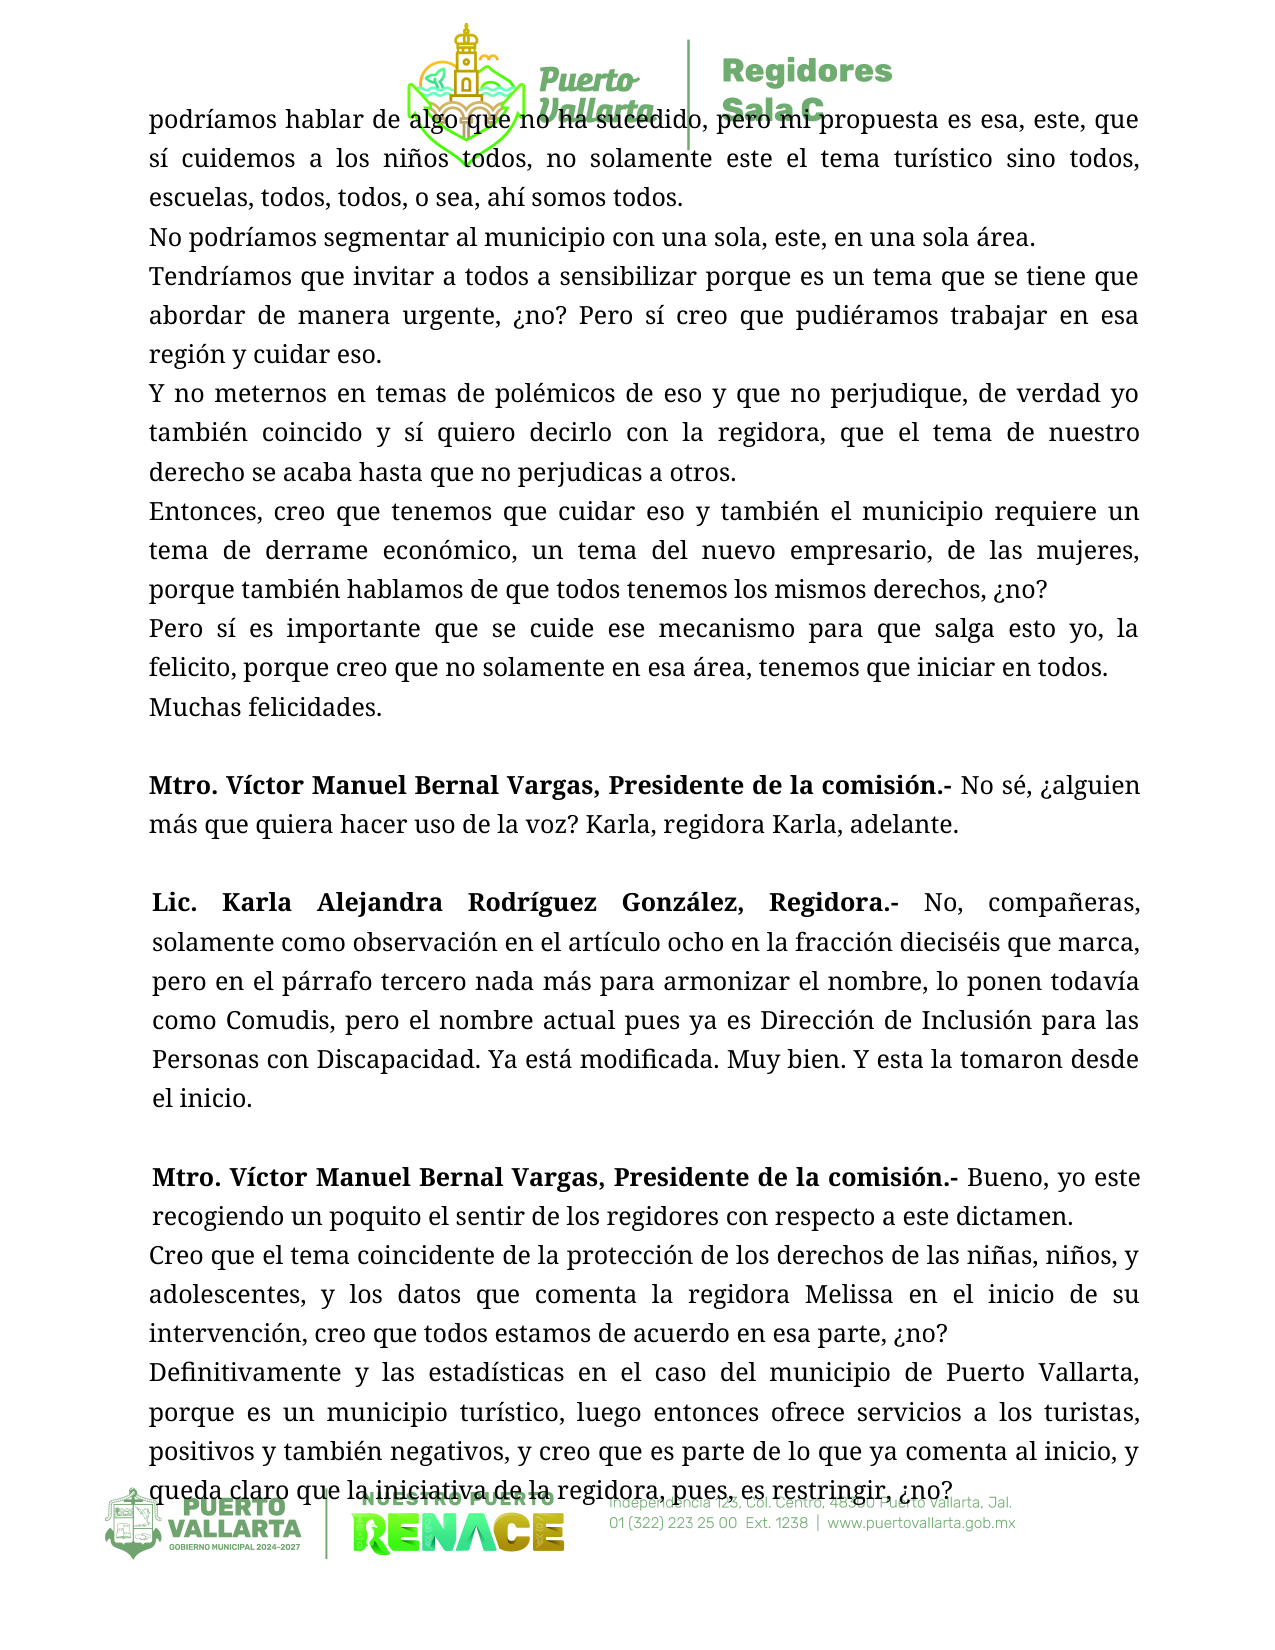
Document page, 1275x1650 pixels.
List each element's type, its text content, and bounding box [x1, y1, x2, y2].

text Mtro. Víctor Manuel Bernal Vargas, Presidente de la comisión.- No sé, ¿alguien más que quiera hacer uso de la voz? Karla, regidora Karla, adelante. [149, 768, 1141, 841]
text Pero sí es importante que se cuide ese mecanismo para que salga esto yo, la felicito, porque creo que no solamente en esa área, tenemos que iniciar en todos. [149, 611, 1141, 684]
text Muchas felicidades. [75, 689, 1141, 723]
text Mtro. Víctor Manuel Bernal Vargas, Presidente de la comisión.- Bueno, yo este recogiendo un poquito el sentir de los regidores con respecto a este dictamen. [152, 1159, 1141, 1232]
text Lic. Karla Alejandra Rodríguez González, Regidora.- No, compañeras, solamente como observación en el artículo ocho en la fracción dieciséis que marca, pero en el párrafo tercero nada más para armonizar el nombre, lo ponen todavía como Comudis, pero el nombre actual pues ya es Dirección de Inclusión para las Personas con Discapacidad. Ya está modificada. Muy bien. Y esta la tomaron desde el inicio. [152, 885, 1141, 1115]
text Y no meternos en temas de polémicos de eso y que no perjudique, de verdad yo también coincido y sí quiero decirlo con la regidora, que el tema de nuestro derecho se acaba hasta que no perjudicas a otros. [149, 376, 1141, 488]
text Entonces, creo que tenemos que cuidar eso y también el municipio requiere un tema de derrame económico, un tema del nuevo empresario, de las mujeres, porque también hablamos de que todos tenemos los mismos derechos, ¿no? [149, 493, 1141, 606]
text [149, 102, 1141, 214]
text No podríamos segmentar al municipio con una sola, este, en una sola área. [75, 219, 1141, 253]
text Creo que el tema coincidente de la protección de los derechos de las niñas, niños, y adolescentes, y los datos que comenta la regidora Melissa en el inicio de su intervención, creo que todos estamos de acuerdo en esa parte, ¿no? [149, 1238, 1141, 1350]
text Definitivamente y las estadísticas en el caso del municipio de Puerto Vallarta, porque es un municipio turístico, luego entonces ofrece servicios a los turistas, positivos y también negativos, y creo que es parte de lo que ya comenta al inicio, y queda claro que la iniciativa de la regidora, pues, es restringir, ¿no? [149, 1355, 1141, 1507]
picture [0, 0, 1168, 1599]
text Tendríamos que invitar a todos a sensibilizar porque es un tema que se tiene que abordar de manera urgente, ¿no? Pero sí creo que pudiéramos trabajar en esa región y cuidar eso. [149, 258, 1141, 371]
